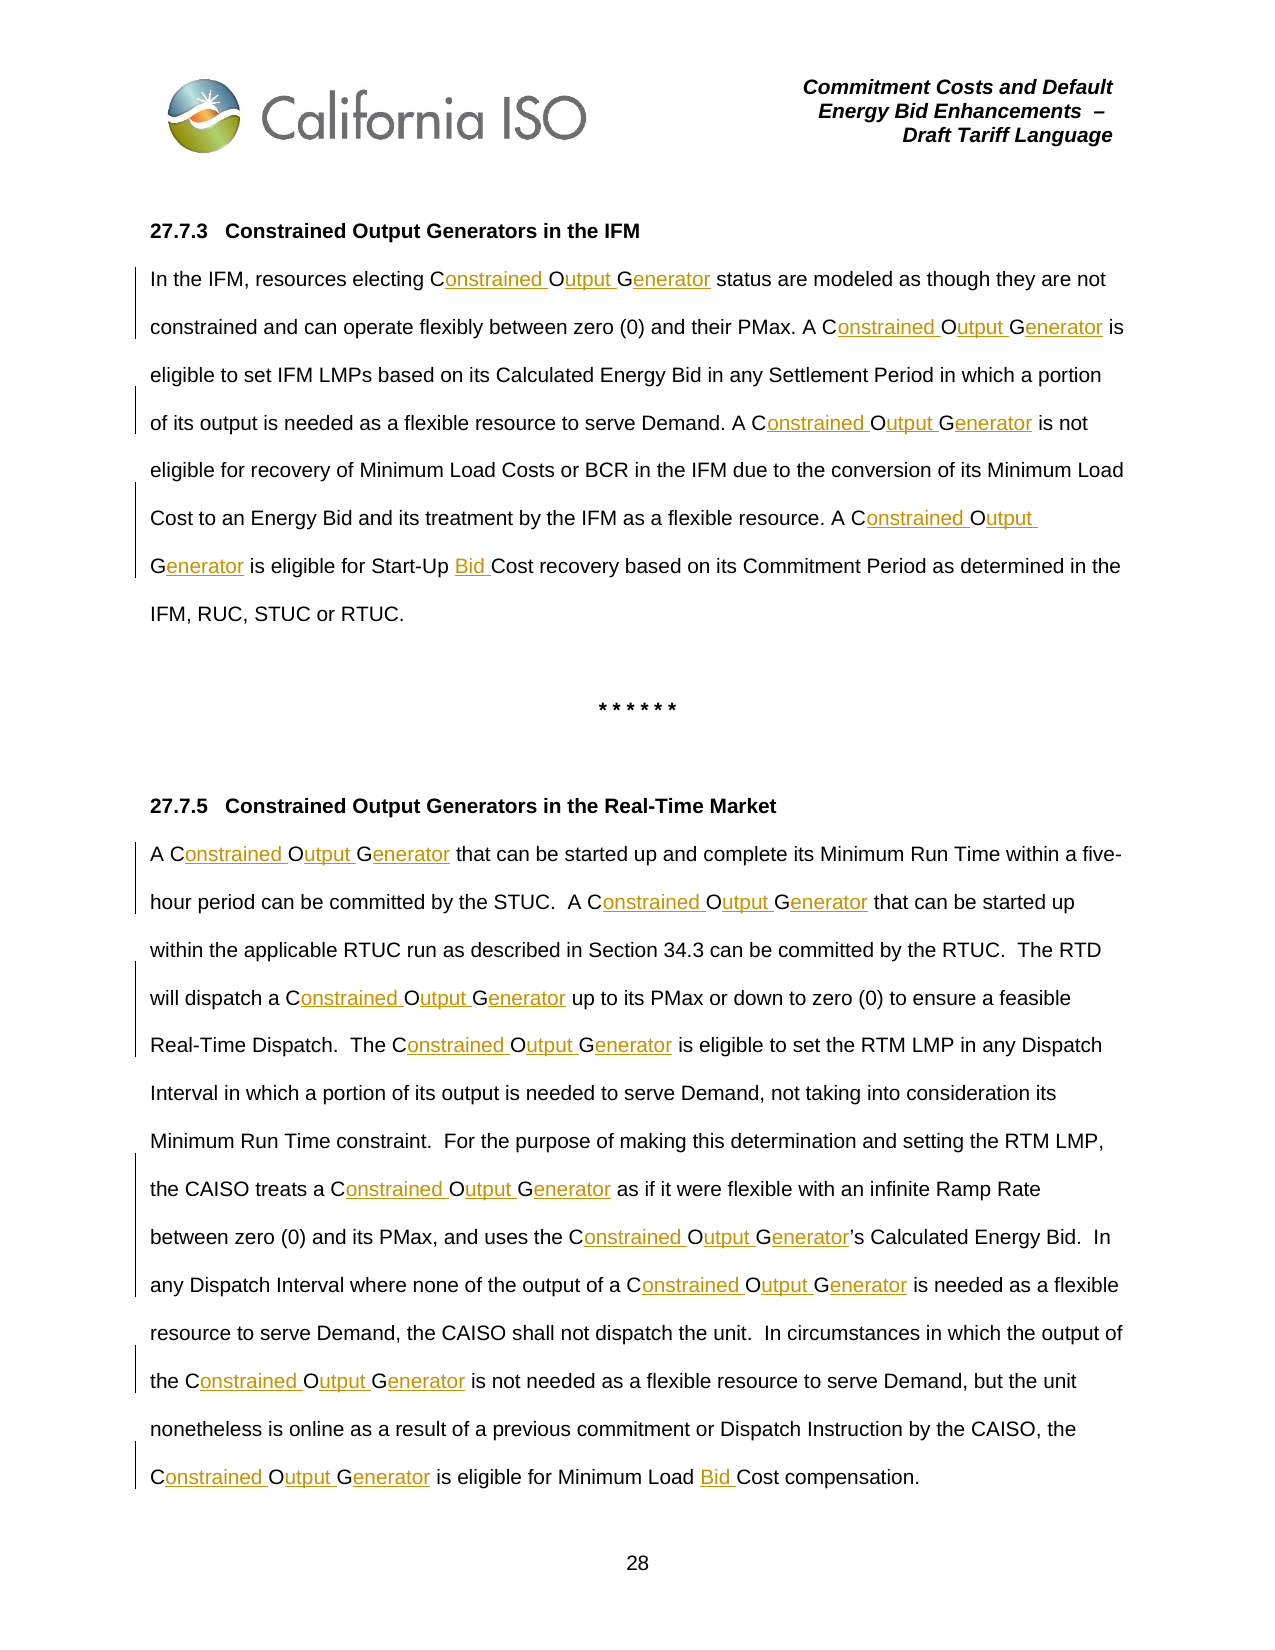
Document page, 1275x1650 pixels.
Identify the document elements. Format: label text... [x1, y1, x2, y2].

picture [161, 75, 591, 156]
text * * * * * * [150, 698, 1125, 722]
text A COG that can be started up and complete its Minimum Run Time within a five-hour period can be committed by the STUC. A COG that can be started up within the applicable RTUC run as described in Section 34.3 can be committed by the RTUC. The RTD will dispatch a COG up to its PMax or down to zero (0) to ensure a feasible Real-Time Dispatch. The COG is eligible to set the RTM LMP in any Dispatch Interval in which a portion of its output is needed to serve Demand, not taking into consideration its Minimum Run Time constraint. For the purpose of making this determination and setting the RTM LMP, the CAISO treats a COG as if it were flexible with an infinite Ramp Rate between zero (0) and its PMax, and uses the COG’s Calculated Energy Bid. In any Dispatch Interval where none of the output of a COG is needed as a flexible resource to serve Demand, the CAISO shall not dispatch the unit. In circumstances in which the output of the COG is not needed as a flexible resource to serve Demand, but the unit nonetheless is online as a result of a previous commitment or Dispatch Instruction by the CAISO, the COG is eligible for Minimum Load Cost compensation. [150, 842, 1125, 1488]
text 27.7.5 Constrained Output Generators in the Real-Time Market [150, 794, 1125, 818]
text In the IFM, resources electing COG status are modeled as though they are not constrained and can operate flexibly between zero (0) and their PMax. A COG is eligible to set IFM LMPs based on its Calculated Energy Bid in any Settlement Period in which a portion of its output is needed as a flexible resource to serve Demand. A COG is not eligible for recovery of Minimum Load Costs or BCR in the IFM due to the conversion of its Minimum Load Cost to an Energy Bid and its treatment by the IFM as a flexible resource. A COG is eligible for Start-Up Cost recovery based on its Commitment Period as determined in the IFM, RUC, STUC or RTUC. [150, 267, 1125, 626]
text 27.7.3 Constrained Output Generators in the IFM [150, 219, 1125, 243]
